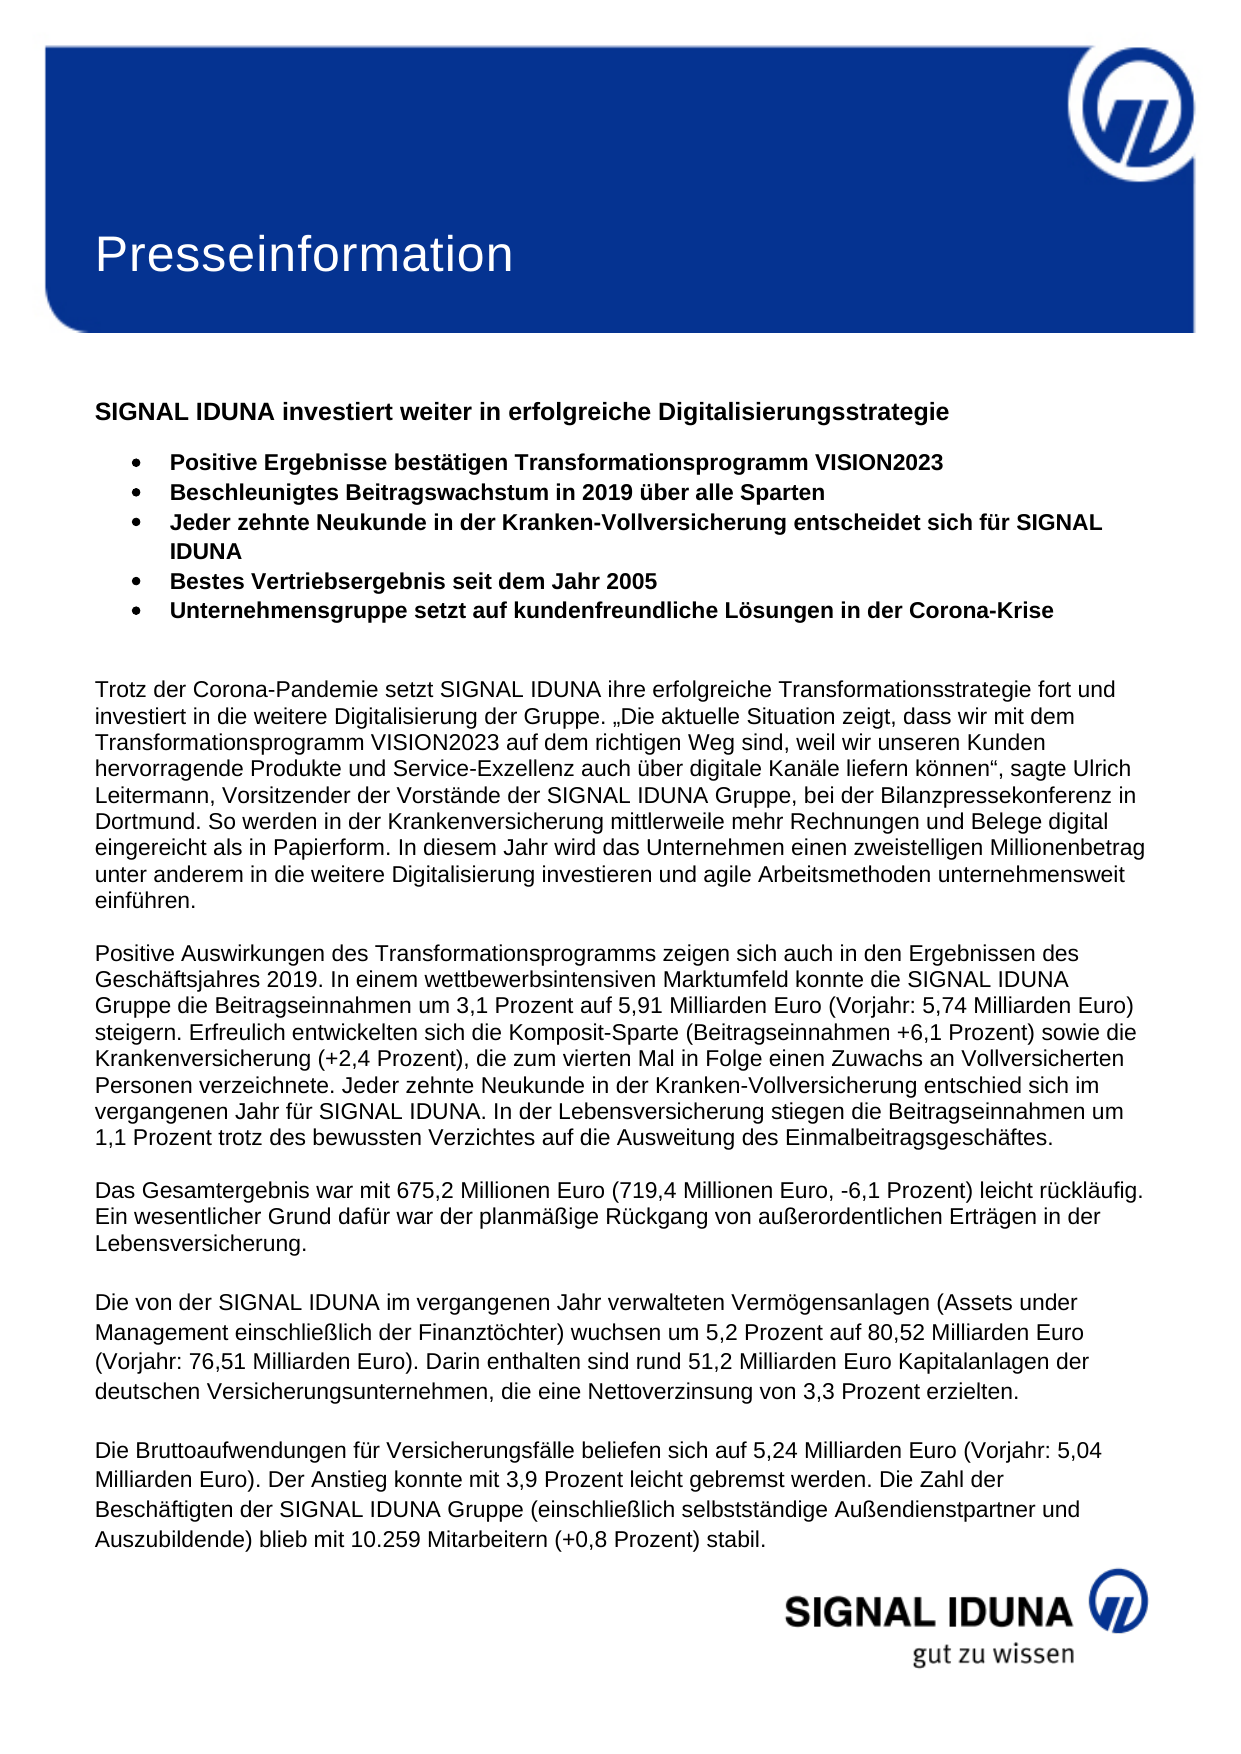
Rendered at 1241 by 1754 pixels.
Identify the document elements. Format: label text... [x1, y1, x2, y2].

text Die von der SIGNAL IDUNA im vergangenen Jahr verwalteten Vermögensanlagen (Assets under Management einschließlich der Finanztöchter) wuchsen um 5,2 Prozent auf 80,52 Milliarden Euro (Vorjahr: 76,51 Milliarden Euro). Darin enthalten sind rund 51,2 Milliarden Euro Kapitalanlagen der deutschen Versicherungsunternehmen, die eine Nettoverzinsung von 3,3 Prozent erzielten. [94, 1286, 1146, 1404]
text Positive Auswirkungen des Transformationsprogramms zeigen sich auch in den Ergebnissen des Geschäftsjahres 2019. In einem wettbewerbsintensiven Marktumfeld konnte die SIGNAL IDUNA Gruppe die Beitragseinnahmen um 3,1 Prozent auf 5,91 Milliarden Euro (Vorjahr: 5,74 Milliarden Euro) steigern. Erfreulich entwickelten sich die Komposit-Sparte (Beitragseinnahmen +6,1 Prozent) sowie die Krankenversicherung (+2,4 Prozent), die zum vierten Mal in Folge einen Zuwachs an Vollversicherten Personen verzeichnete. Jeder zehnte Neukunde in der Kranken-Vollversicherung entschied sich im vergangenen Jahr für SIGNAL IDUNA. In der Lebensversicherung stiegen die Beitragseinnahmen um 1,1 Prozent trotz des bewussten Verzichtes auf die Ausweitung des Einmalbeitragsgeschäftes. [94, 940, 1146, 1151]
list Unternehmensgruppe setzt auf kundenfreundliche Lösungen in der Corona-Krise [132, 594, 1146, 623]
list Jeder zehnte Neukunde in der Kranken-Vollversicherung entscheidet sich für SIGNAL IDUNA [132, 505, 1146, 564]
picture [0, 1, 1241, 333]
text SIGNAL IDUNA investiert weiter in erfolgreiche Digitalisierungsstrategie [94, 396, 1146, 426]
text Das Gesamtergebnis war mit 675,2 Millionen Euro (719,4 Millionen Euro, -6,1 Prozent) leicht rückläufig. Ein wesentlicher Grund dafür war der planmäßige Rückgang von außerordentlichen Erträgen in der Lebensversicherung. [94, 1177, 1146, 1256]
list Positive Ergebnisse bestätigen Transformationsprogramm VISION2023 [132, 446, 1146, 476]
list Beschleunigtes Beitragswachstum in 2019 über alle Sparten [132, 476, 1146, 505]
list Bestes Vertriebsergebnis seit dem Jahr 2005 [132, 564, 1146, 594]
text Die Bruttoaufwendungen für Versicherungsfälle beliefen sich auf 5,24 Milliarden Euro (Vorjahr: 5,04 Milliarden Euro). Der Anstieg konnte mit 3,9 Prozent leicht gebremst werden. Die Zahl der Beschäftigten der SIGNAL IDUNA Gruppe (einschließlich selbstständige Außendienstpartner und Auszubildende) blieb mit 10.259 Mitarbeitern (+0,8 Prozent) stabil. [94, 1433, 1146, 1552]
text Trotz der Corona-Pandemie setzt SIGNAL IDUNA ihre erfolgreiche Transformationsstrategie fort und investiert in die weitere Digitalisierung der Gruppe. „Die aktuelle Situation zeigt, dass wir mit dem Transformationsprogramm VISION2023 auf dem richtigen Weg sind, weil wir unseren Kunden hervorragende Produkte und Service-Exzellenz auch über digitale Kanäle liefern können“, sagte Ulrich Leitermann, Vorsitzender der Vorstände der SIGNAL IDUNA Gruppe, bei der Bilanzpressekonferenz in Dortmund. So werden in der Krankenversicherung mittlerweile mehr Rechnungen und Belege digital eingereicht als in Papierform. In diesem Jahr wird das Unternehmen einen zweistelligen Millionenbetrag unter anderem in die weitere Digitalisierung investieren und agile Arbeitsmethoden unternehmensweit einführen. [94, 676, 1146, 913]
